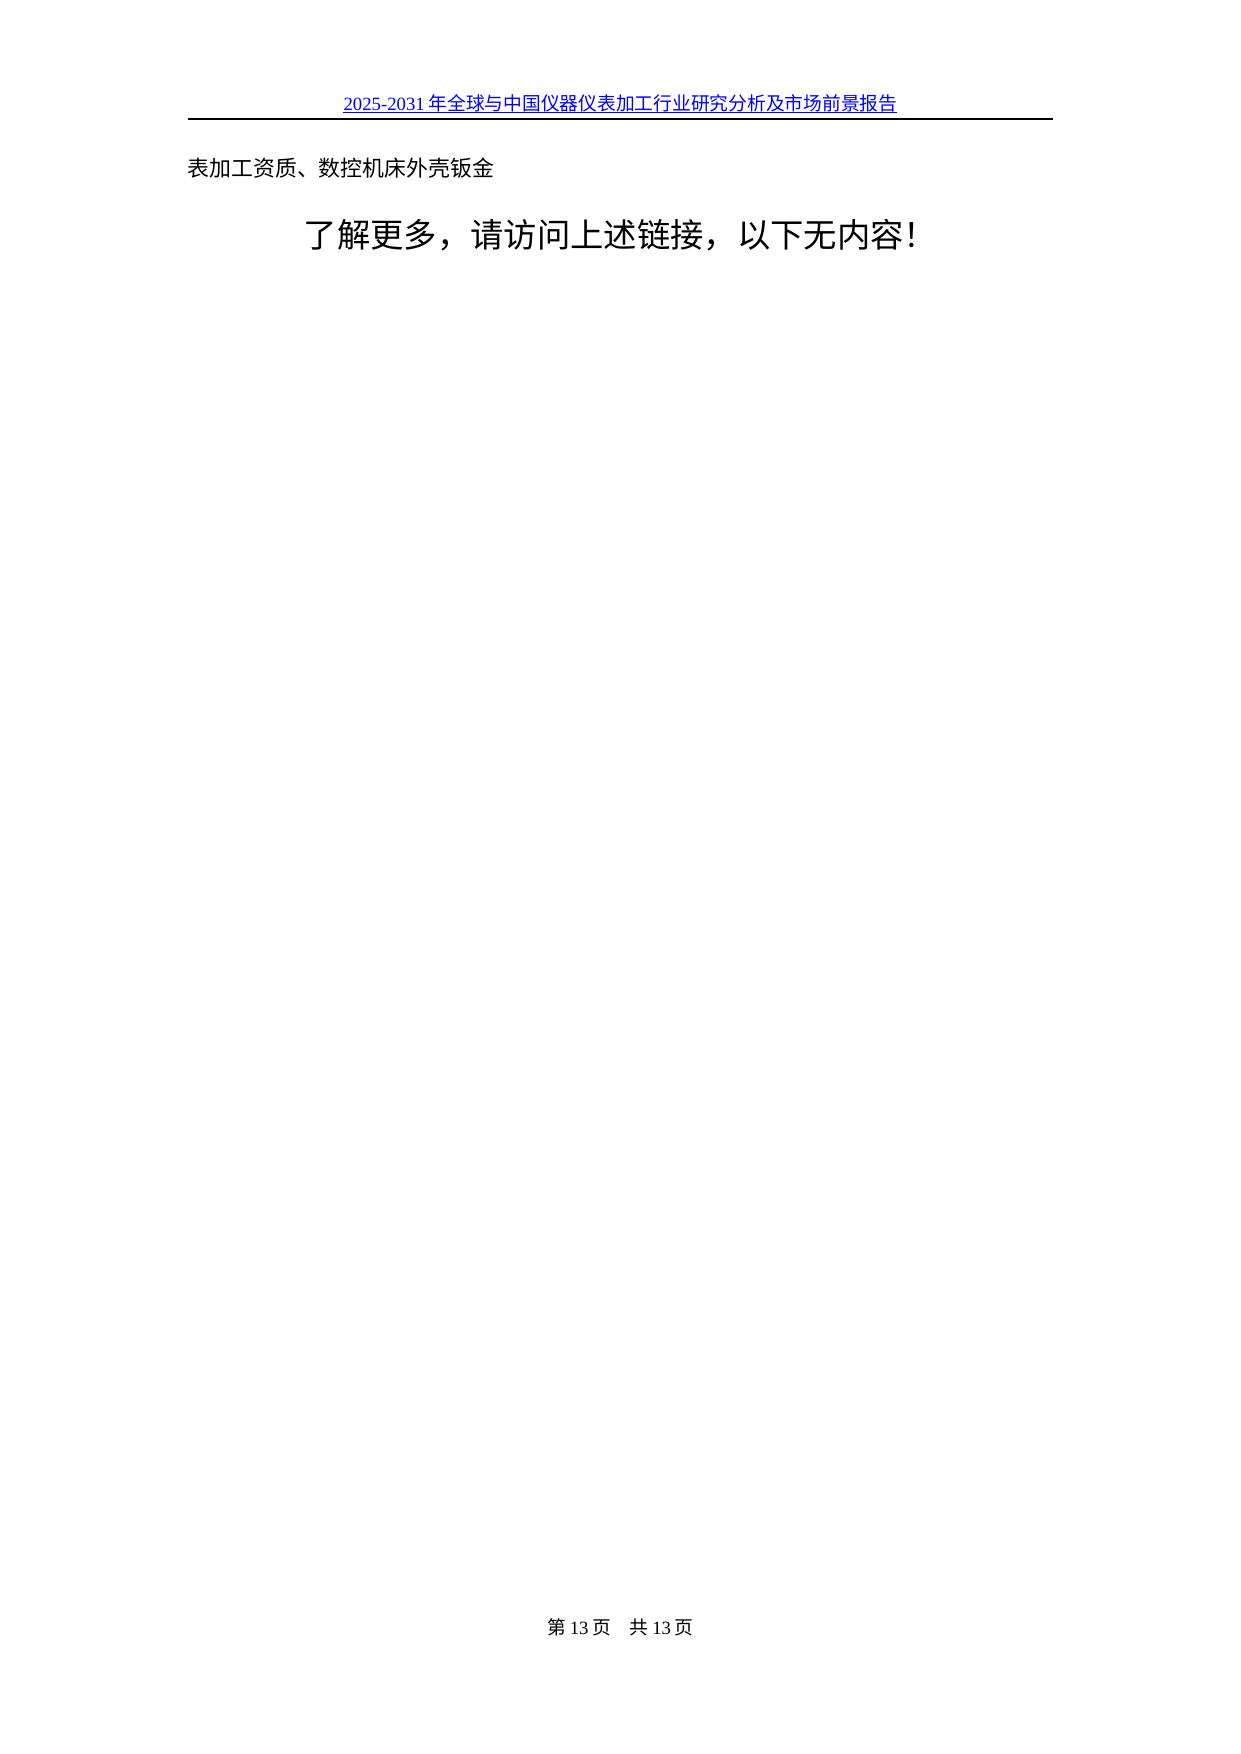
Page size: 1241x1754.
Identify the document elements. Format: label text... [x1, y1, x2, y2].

title 了解更多，请访问上述链接，以下无内容！ [187, 200, 1053, 265]
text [187, 150, 1053, 183]
